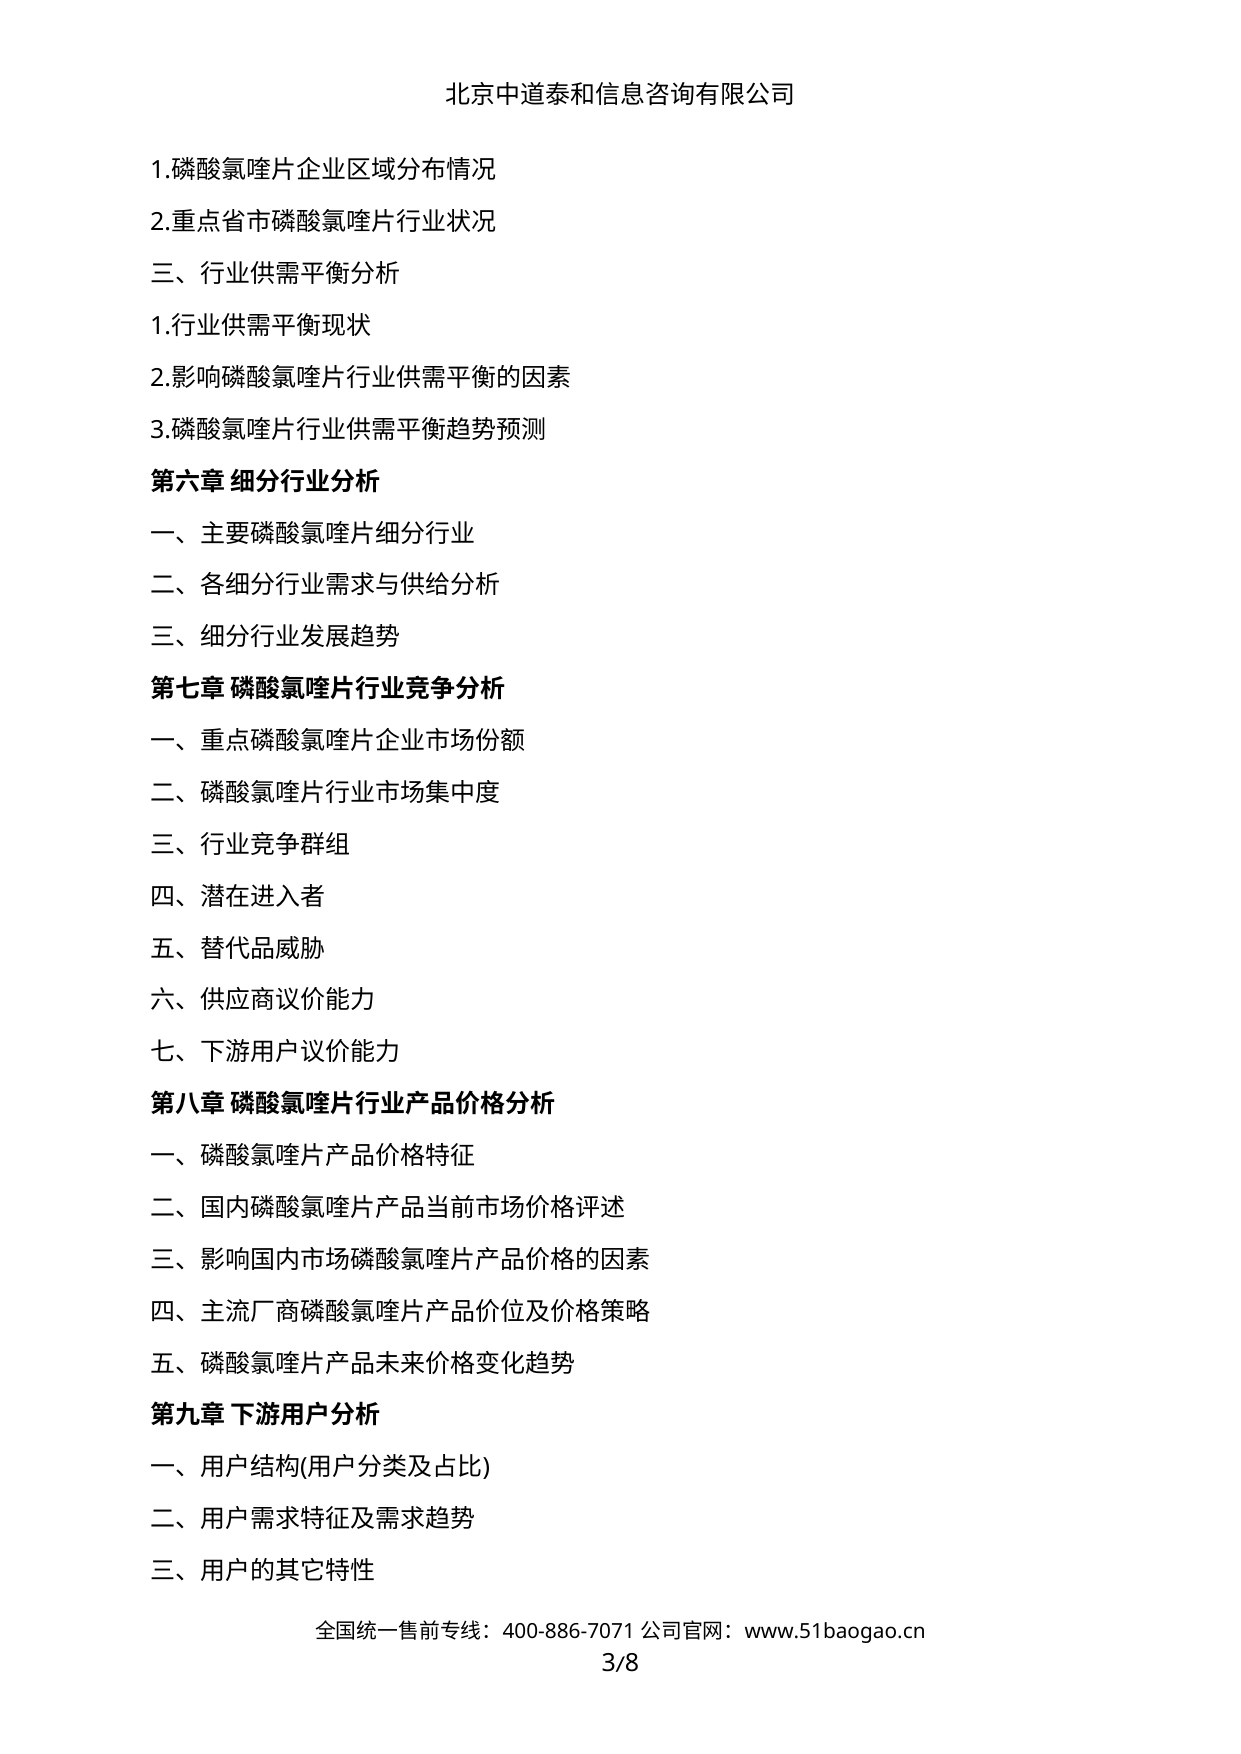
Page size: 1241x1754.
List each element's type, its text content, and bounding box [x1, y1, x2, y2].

text 1.行业供需平衡现状 [150, 306, 1090, 342]
text 三、细分行业发展趋势 [150, 617, 1090, 653]
text 五、替代品威胁 [150, 928, 1090, 964]
text 六、供应商议价能力 [150, 980, 1090, 1016]
text 四、潜在进入者 [150, 876, 1090, 912]
text 一、用户结构(用户分类及占比) [150, 1447, 1090, 1483]
text 四、主流厂商磷酸氯喹片产品价位及价格策略 [150, 1291, 1090, 1327]
text 二、磷酸氯喹片行业市场集中度 [150, 772, 1090, 809]
text 2.重点省市磷酸氯喹片行业状况 [150, 202, 1090, 238]
text 第七章 磷酸氯喹片行业竞争分析 [150, 669, 1090, 705]
text 三、影响国内市场磷酸氯喹片产品价格的因素 [150, 1239, 1090, 1276]
text 二、用户需求特征及需求趋势 [150, 1499, 1090, 1535]
text 三、行业竞争群组 [150, 824, 1090, 861]
text 第九章 下游用户分析 [150, 1395, 1090, 1431]
text 第八章 磷酸氯喹片行业产品价格分析 [150, 1084, 1090, 1120]
text 一、磷酸氯喹片产品价格特征 [150, 1136, 1090, 1172]
text 三、用户的其它特性 [150, 1551, 1090, 1587]
text 第六章 细分行业分析 [150, 461, 1090, 497]
text 2.影响磷酸氯喹片行业供需平衡的因素 [150, 357, 1090, 394]
text 二、国内磷酸氯喹片产品当前市场价格评述 [150, 1187, 1090, 1224]
text 七、下游用户议价能力 [150, 1032, 1090, 1068]
text 一、重点磷酸氯喹片企业市场份额 [150, 721, 1090, 757]
text 1.磷酸氯喹片企业区域分布情况 [150, 150, 1090, 186]
text 一、主要磷酸氯喹片细分行业 [150, 513, 1090, 549]
text 五、磷酸氯喹片产品未来价格变化趋势 [150, 1343, 1090, 1379]
text 3.磷酸氯喹片行业供需平衡趋势预测 [150, 409, 1090, 446]
text 二、各细分行业需求与供给分析 [150, 565, 1090, 601]
text 三、行业供需平衡分析 [150, 254, 1090, 290]
